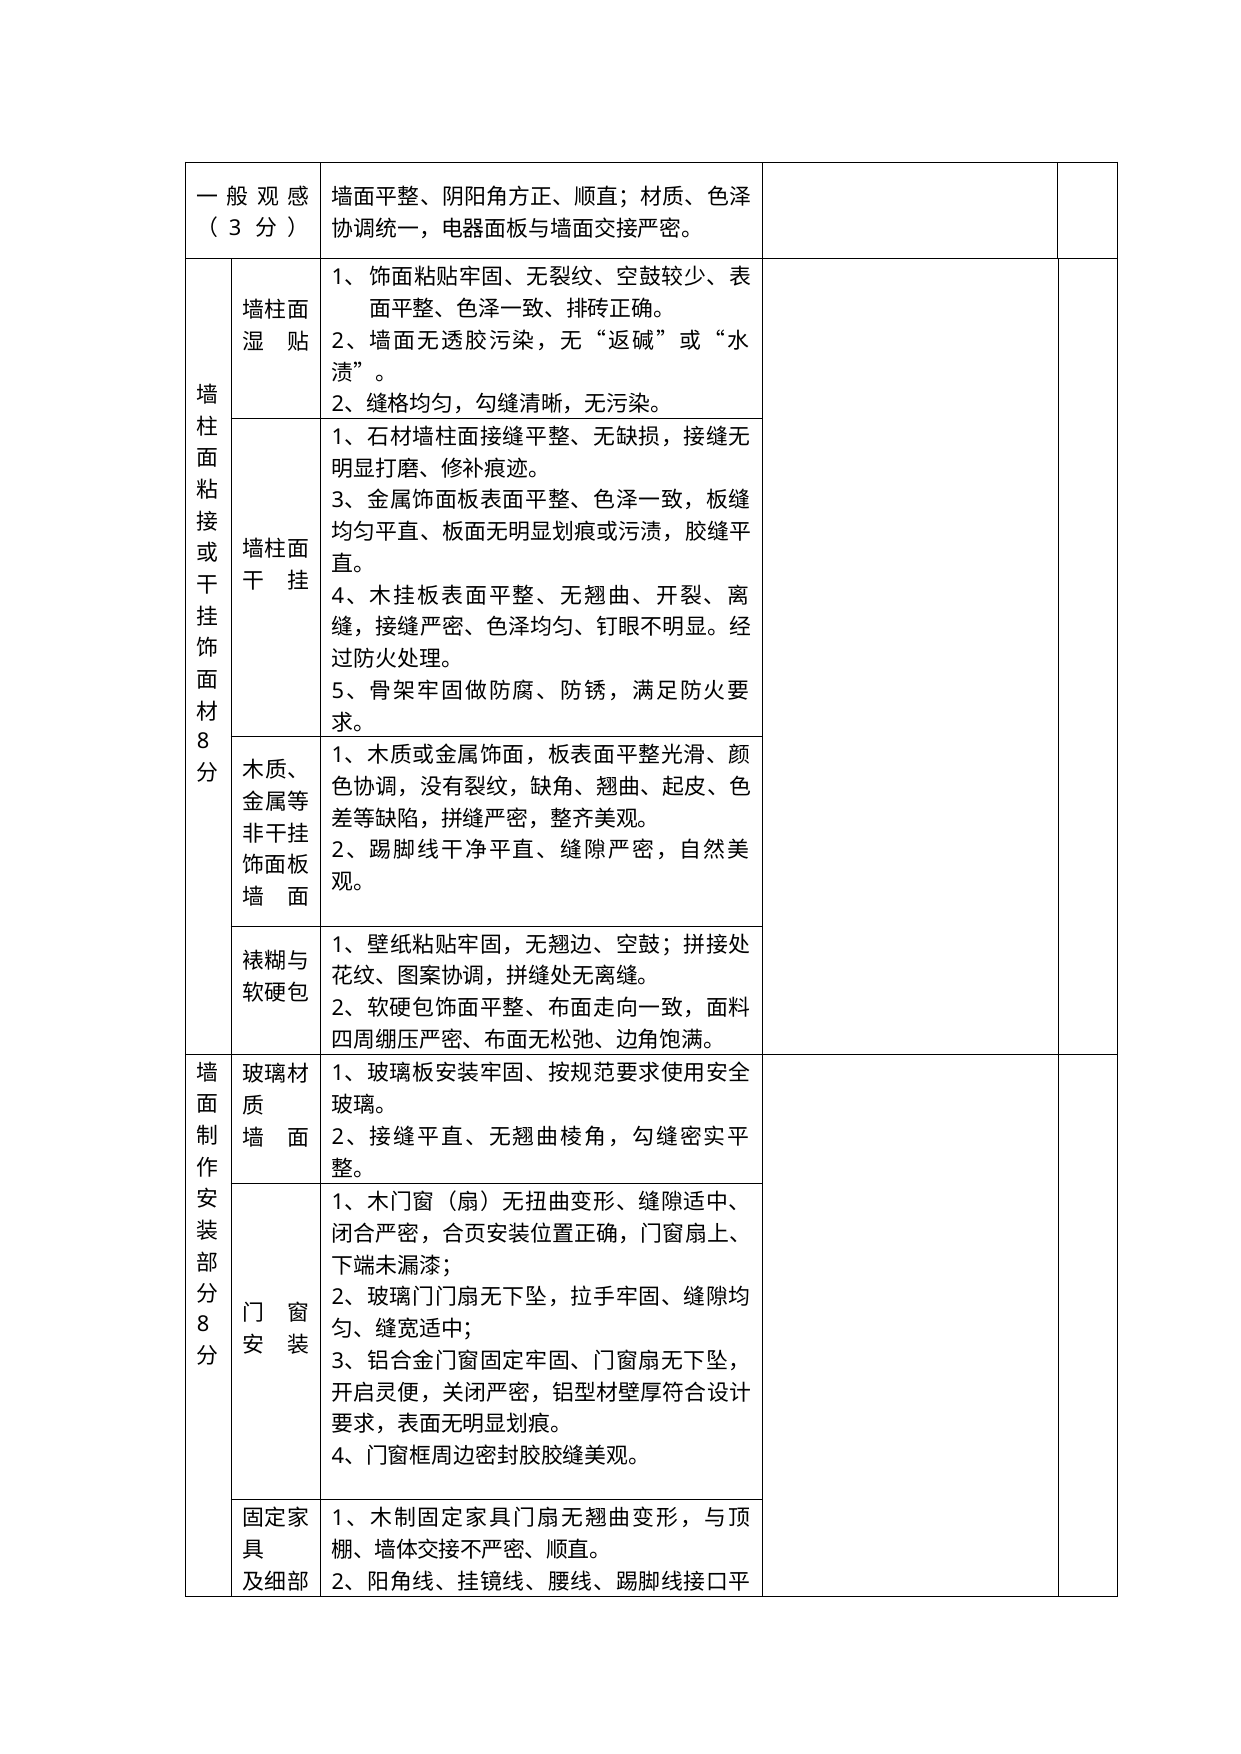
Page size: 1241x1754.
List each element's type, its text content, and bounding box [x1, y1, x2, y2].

table_cell [1059, 259, 1117, 1053]
table_cell 饰面粘贴牢固、无裂纹、空鼓较少、表面平整、色泽一致、排砖正确。 2、墙面无透胶污染，无“返碱”或“水渍”。 2、缝格均匀，勾缝清晰，无污染。 [321, 259, 762, 418]
table_cell [763, 163, 1057, 258]
table_cell 墙面平整、阴阳角方正、顺直；材质、色泽协调统一，电器面板与墙面交接严密。 [321, 163, 762, 258]
table_cell 1、壁纸粘贴牢固，无翘边、空鼓；拼接处花纹、图案协调，拼缝处无离缝。 2、软硬包饰面平整、布面走向一致，面料四周绷压严密、布面无松弛、边角饱满。 [321, 927, 762, 1053]
table_cell 墙柱面粘接 或干挂 饰面材 8分 [186, 259, 231, 1053]
table_cell 墙柱面 湿贴 [232, 259, 320, 418]
table_cell [1059, 1055, 1117, 1596]
table_cell 1、石材墙柱面接缝平整、无缺损，接缝无明显打磨、修补痕迹。 3、金属饰面板表面平整、色泽一致，板缝均匀平直、板面无明显划痕或污渍，胶缝平直。 4、木挂板表面平整、无翘曲、开裂、离缝，接缝严密、色泽均匀、钉眼不明显。经过防火处理。 5、骨架牢固做防腐、防锈，满足防火要求。 [321, 419, 762, 736]
table_cell 固定家具 及细部 [232, 1500, 320, 1596]
table_cell 墙柱面 干挂 [232, 419, 320, 736]
table_cell 1、玻璃板安装牢固、按规范要求使用安全玻璃。 2、接缝平直、无翘曲棱角，勾缝密实平整。 [321, 1055, 762, 1183]
table_cell 裱糊与 软硬包 [232, 927, 320, 1053]
table_cell [763, 1055, 1058, 1596]
table_cell [1058, 163, 1117, 258]
table_cell 门窗 安装 [232, 1184, 320, 1499]
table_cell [321, 1500, 762, 1596]
table_cell 玻璃材质 墙面 [232, 1055, 320, 1183]
table_cell 一般观感 （3分） [186, 163, 320, 258]
table_cell 墙面制作安装 部分 8分 [186, 1055, 231, 1596]
table_cell [763, 259, 1058, 1053]
table_cell 木质、金属等非干挂饰面板墙面 [232, 737, 320, 926]
table_cell 1、木质或金属饰面，板表面平整光滑、颜色协调，没有裂纹，缺角、翘曲、起皮、色差等缺陷，拼缝严密，整齐美观。 2、踢脚线干净平直、缝隙严密，自然美观。 [321, 737, 762, 926]
table_cell 1、木门窗（扇）无扭曲变形、缝隙适中、闭合严密，合页安装位置正确，门窗扇上、下端未漏漆； 2、玻璃门门扇无下坠，拉手牢固、缝隙均匀、缝宽适中； 3、铝合金门窗固定牢固、门窗扇无下坠，开启灵便，关闭严密，铝型材壁厚符合设计要求，表面无明显划痕。 4、门窗框周边密封胶胶缝美观。 [321, 1184, 762, 1499]
